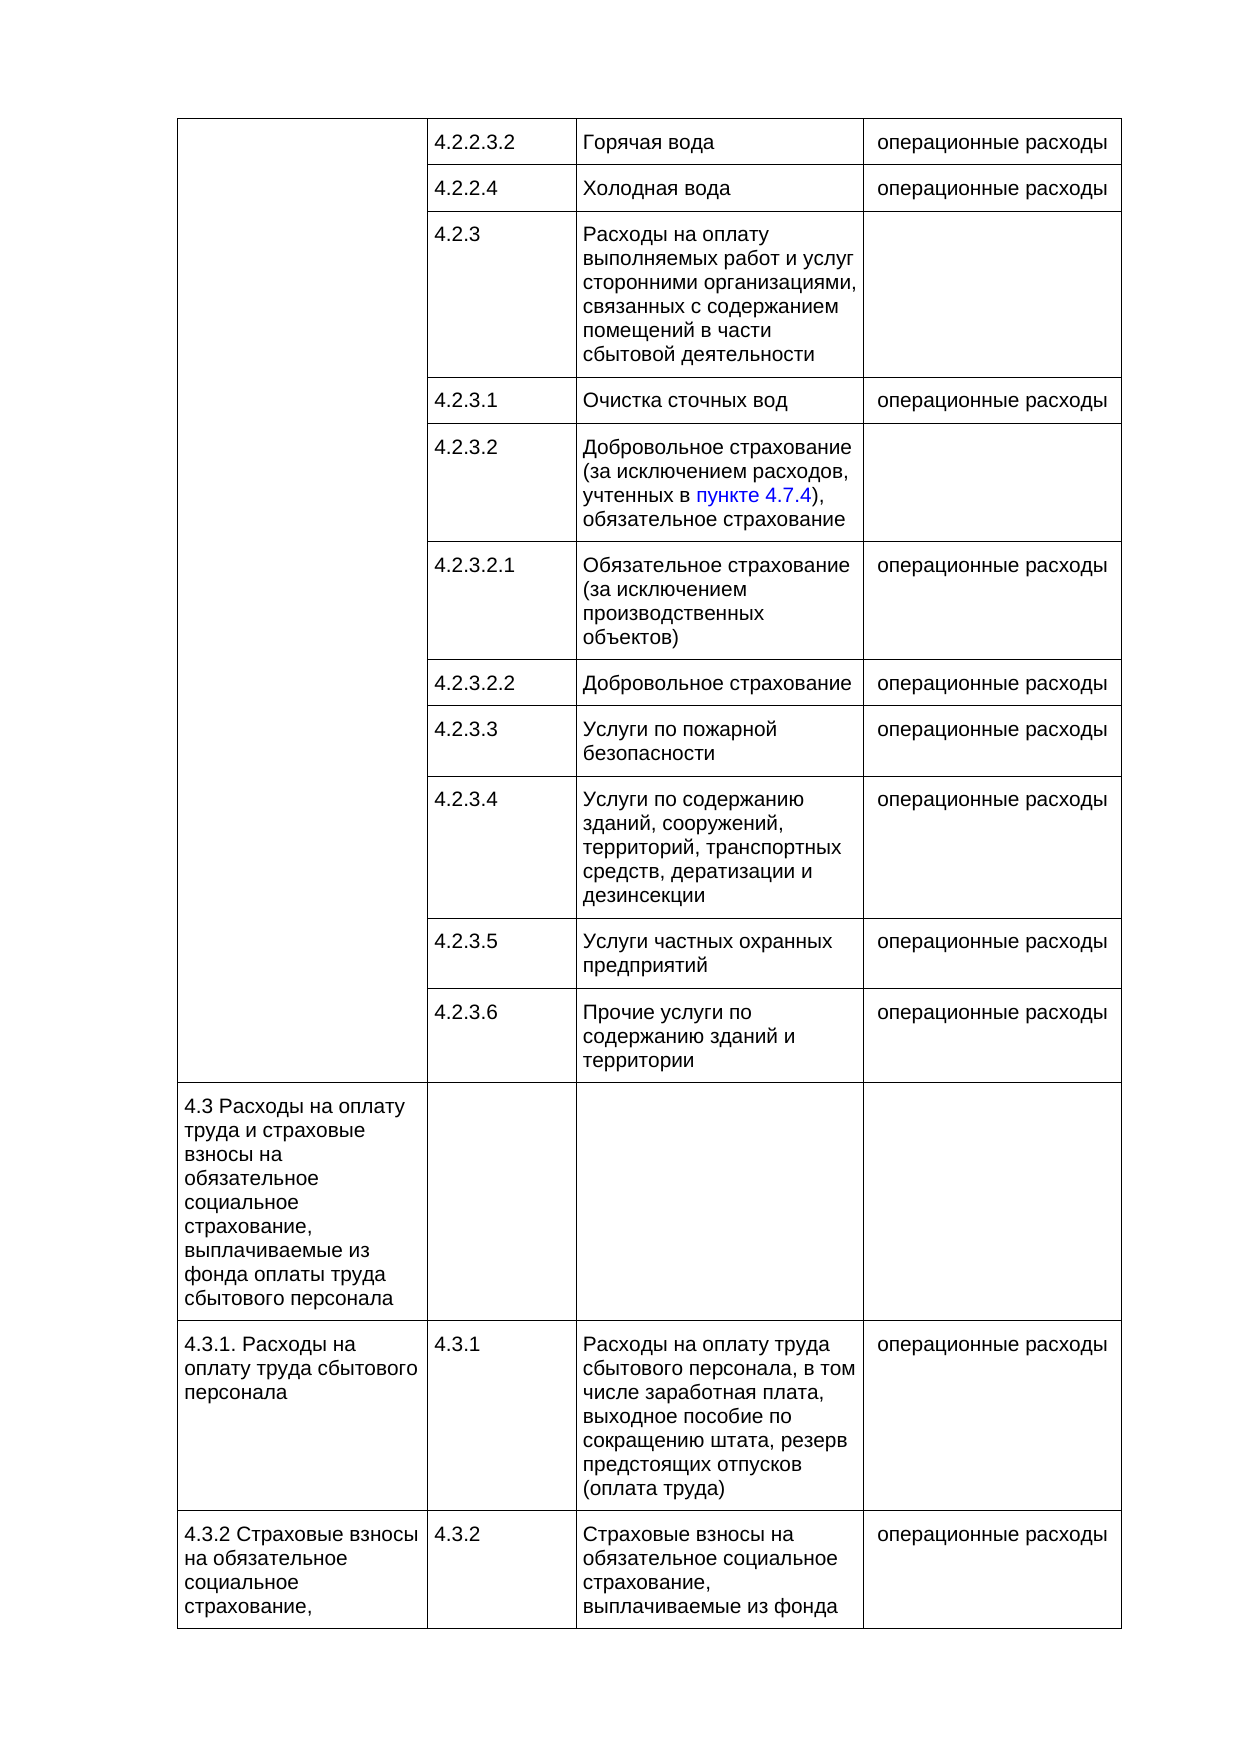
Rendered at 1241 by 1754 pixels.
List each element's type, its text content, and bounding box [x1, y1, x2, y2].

table_cell Обязательное страхование (за исключением производственных объектов) [577, 542, 863, 659]
table_cell Холодная вода [577, 165, 863, 211]
table_cell 4.2.3.5 [428, 919, 576, 988]
table_cell Очистка сточных вод [577, 378, 863, 423]
table_cell Добровольное страхование (за исключением расходов, учтенных в пункте 4.7.4), обязательное страхование [577, 424, 863, 541]
table_cell операционные расходы [864, 378, 1121, 423]
table_cell Расходы на оплату выполняемых работ и услуг сторонними организациями, связанных с содержанием помещений в части сбытовой деятельности [577, 212, 863, 377]
table_cell 4.3.1 [428, 1321, 576, 1510]
table_cell 4.3 Расходы на оплату труда и страховые взносы на обязательное социальное страхование, выплачиваемые из фонда оплаты труда сбытового персонала [178, 1083, 427, 1320]
table_cell Услуги по содержанию зданий, сооружений, территорий, транспортных средств, дератизации и дезинсекции [577, 777, 863, 918]
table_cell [577, 1511, 863, 1628]
table_cell 4.2.3.2.1 [428, 542, 576, 659]
table_cell [577, 1083, 863, 1320]
table_cell 4.2.3.2.2 [428, 660, 576, 705]
table_cell операционные расходы [864, 989, 1121, 1082]
table_cell 4.2.2.4 [428, 165, 576, 211]
table_cell 4.2.3.4 [428, 777, 576, 918]
table_cell Добровольное страхование [577, 660, 863, 705]
table_cell Услуги частных охранных предприятий [577, 919, 863, 988]
table_cell Горячая вода [577, 119, 863, 164]
table_cell 4.3.2 [428, 1511, 576, 1628]
table_cell 4.2.3.2 [428, 424, 576, 541]
table_cell Расходы на оплату труда сбытового персонала, в том числе заработная плата, выходное пособие по сокращению штата, резерв предстоящих отпусков (оплата труда) [577, 1321, 863, 1510]
table_cell [864, 1083, 1121, 1320]
table_cell 4.2.3 [428, 212, 576, 377]
table_cell Услуги по пожарной безопасности [577, 706, 863, 776]
table_cell операционные расходы [864, 660, 1121, 705]
table_cell [864, 424, 1121, 541]
table_cell [864, 212, 1121, 377]
table_cell 4.2.3.1 [428, 378, 576, 423]
table_cell [178, 776, 427, 1082]
table_cell операционные расходы [864, 542, 1121, 659]
table_cell операционные расходы [864, 706, 1121, 776]
table_cell Прочие услуги по содержанию зданий и территории [577, 989, 863, 1082]
table_cell операционные расходы [864, 1321, 1121, 1510]
table_cell 4.3.1. Расходы на оплату труда сбытового персонала [178, 1321, 427, 1510]
table_cell 4.2.3.3 [428, 706, 576, 776]
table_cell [178, 1511, 427, 1628]
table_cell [864, 119, 1121, 164]
table_cell операционные расходы [864, 919, 1121, 988]
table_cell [864, 1511, 1121, 1628]
table_cell [428, 1083, 576, 1320]
table_cell 4.2.2.3.2 [428, 119, 576, 164]
table_cell 4.2.3.6 [428, 989, 576, 1082]
table_cell операционные расходы [864, 165, 1121, 211]
table_cell операционные расходы [864, 777, 1121, 918]
